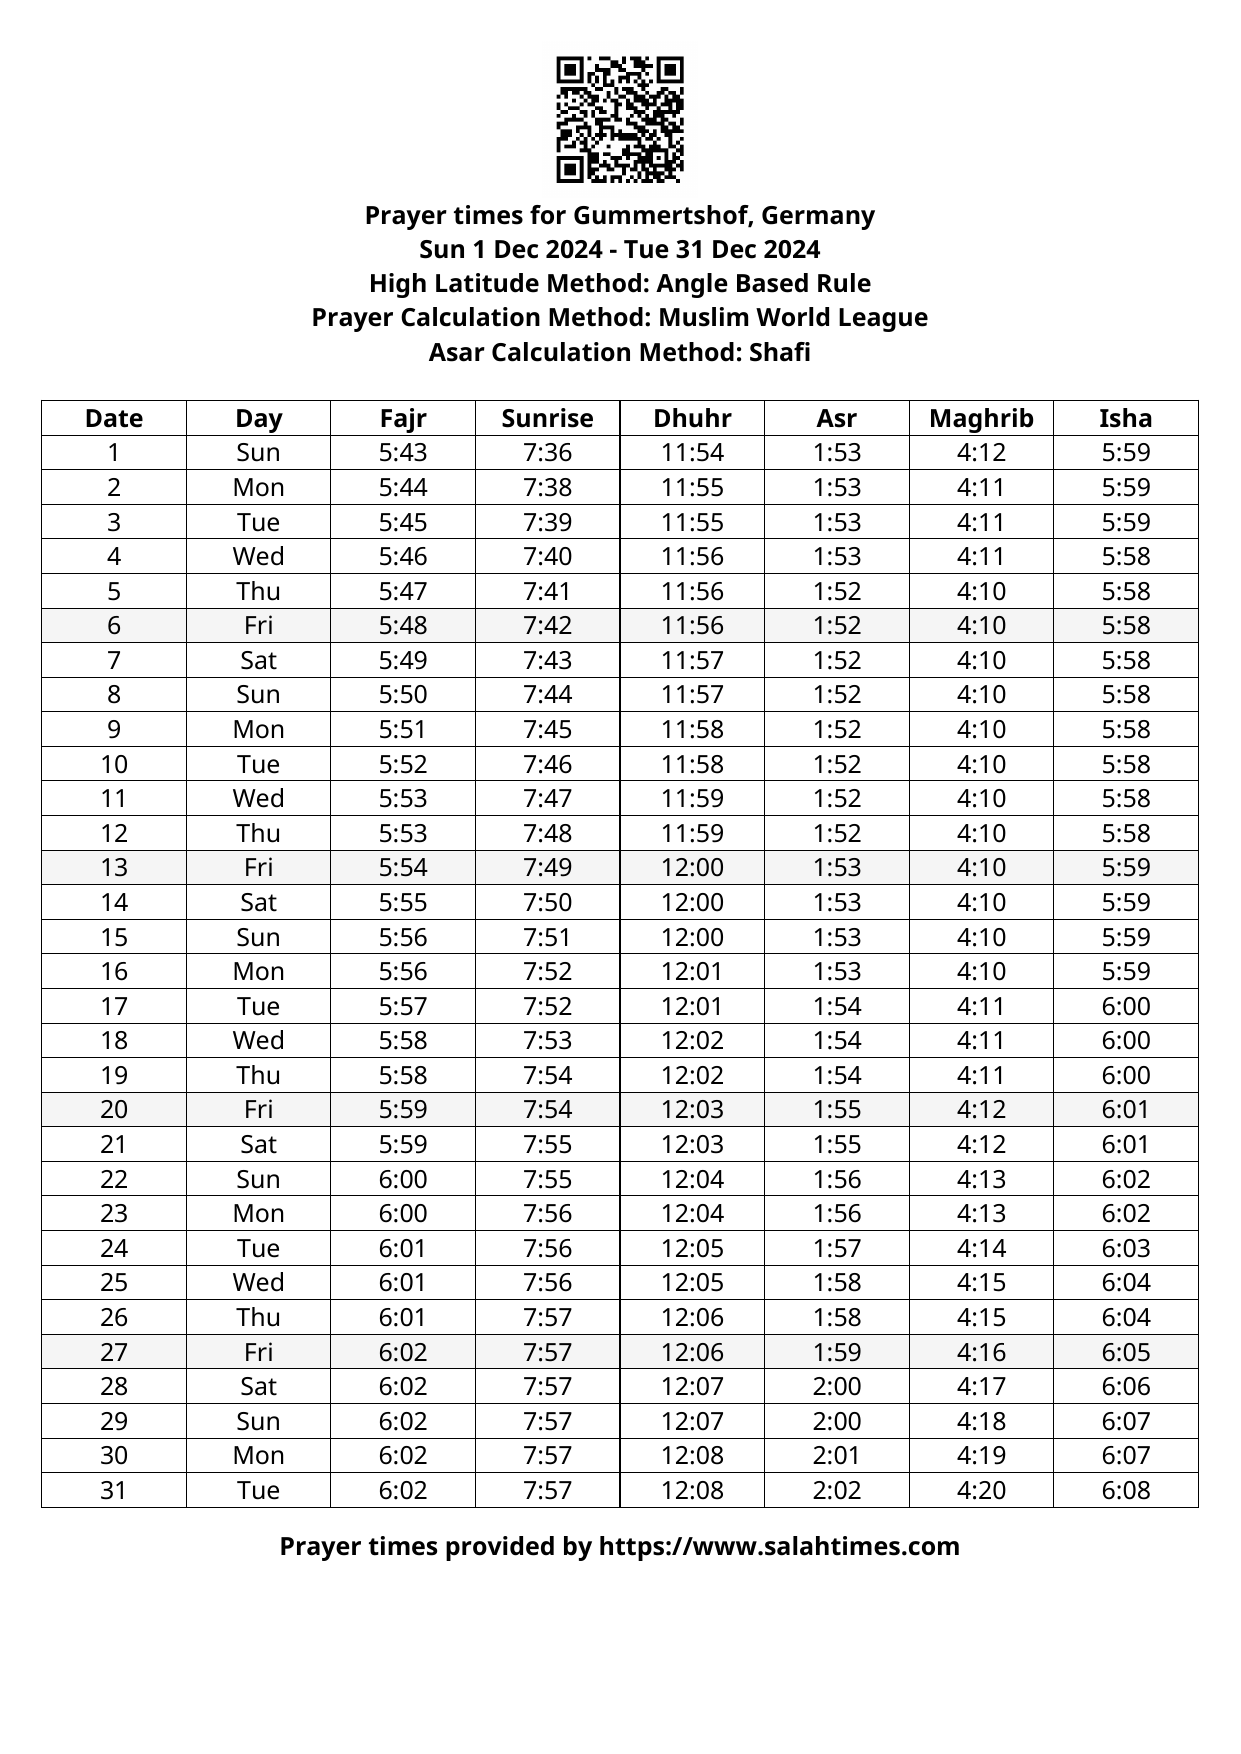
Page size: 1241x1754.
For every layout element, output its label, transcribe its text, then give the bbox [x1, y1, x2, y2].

table_cell 5:59 [1054, 954, 1198, 988]
table_cell 5 [42, 574, 186, 607]
table_cell 11:58 [621, 747, 764, 780]
table_cell 5:54 [331, 851, 475, 884]
table_cell 1:59 [765, 1335, 909, 1368]
table_cell 27 [42, 1335, 186, 1368]
table_cell 11:58 [621, 712, 764, 746]
table_cell 12:00 [621, 885, 764, 919]
table_cell 12:03 [621, 1093, 764, 1126]
table_cell 6:01 [1054, 1093, 1198, 1126]
table_cell 1:53 [765, 539, 909, 573]
table_cell 4:18 [910, 1404, 1053, 1437]
table_cell 7:52 [476, 989, 619, 1022]
table_cell 5:56 [331, 920, 475, 953]
table_cell 7:50 [476, 885, 619, 919]
table_cell 12:01 [621, 954, 764, 988]
table_cell Sat [187, 1127, 330, 1161]
table_cell 5:53 [331, 816, 475, 849]
table_cell 2:00 [765, 1404, 909, 1437]
table_cell 6:02 [331, 1335, 475, 1368]
text Sun 1 Dec 2024 - Tue 31 Dec 2024 [42, 232, 1198, 266]
table_cell Tue [187, 747, 330, 780]
table_cell 12 [42, 816, 186, 849]
table_cell 6:04 [1054, 1300, 1198, 1334]
table_header Dhuhr [621, 401, 764, 434]
table_cell 7:52 [476, 954, 619, 988]
table_cell 7:39 [476, 505, 619, 538]
table_cell Mon [187, 1196, 330, 1230]
table_cell 26 [42, 1300, 186, 1334]
table_cell 10 [42, 747, 186, 780]
table_cell 5:48 [331, 609, 475, 642]
table_cell Mon [187, 954, 330, 988]
table_cell 12:08 [621, 1473, 764, 1507]
table_cell 1:52 [765, 678, 909, 711]
table_cell Sat [187, 885, 330, 919]
table_cell 19 [42, 1058, 186, 1092]
table_cell 5:53 [331, 781, 475, 815]
table_cell 7:43 [476, 643, 619, 677]
table_cell 12:04 [621, 1196, 764, 1230]
table_cell 7:56 [476, 1196, 619, 1230]
table_cell 6:04 [1054, 1266, 1198, 1299]
table_cell 12:06 [621, 1335, 764, 1368]
table_cell 5:47 [331, 574, 475, 607]
table_cell Thu [187, 816, 330, 849]
table_cell Tue [187, 505, 330, 538]
table_cell 13 [42, 851, 186, 884]
table_header Isha [1054, 401, 1198, 434]
table_cell 1:53 [765, 920, 909, 953]
table_cell Sun [187, 1162, 330, 1195]
table_cell Sun [187, 436, 330, 469]
table_cell 6:00 [331, 1162, 475, 1195]
table_cell 5:59 [1054, 436, 1198, 469]
table_cell 7:57 [476, 1300, 619, 1334]
table_cell 21 [42, 1127, 186, 1161]
table_cell 12:04 [621, 1162, 764, 1195]
table_cell Mon [187, 1439, 330, 1472]
table_cell 11:59 [621, 816, 764, 849]
table_cell 11:55 [621, 505, 764, 538]
table_cell 4:11 [910, 1024, 1053, 1057]
table_header Date [42, 401, 186, 434]
table_header Sunrise [476, 401, 619, 434]
table_cell 12:00 [621, 851, 764, 884]
table_cell 4 [42, 539, 186, 573]
table_cell 5:58 [1054, 747, 1198, 780]
picture [542, 41, 699, 198]
table_cell Sat [187, 643, 330, 677]
table_cell 9 [42, 712, 186, 746]
table_cell Mon [187, 470, 330, 504]
table_cell 4:10 [910, 643, 1053, 677]
table_cell 8 [42, 678, 186, 711]
table_cell 11:56 [621, 609, 764, 642]
table_cell 7:56 [476, 1231, 619, 1264]
table_cell 7:47 [476, 781, 619, 815]
table_cell 11:54 [621, 436, 764, 469]
table_cell 17 [42, 989, 186, 1022]
table_cell 7:57 [476, 1473, 619, 1507]
table_cell 5:59 [1054, 885, 1198, 919]
table_cell 5:49 [331, 643, 475, 677]
table_cell 6:02 [331, 1439, 475, 1472]
table_cell 12:00 [621, 920, 764, 953]
table_cell 6:00 [331, 1196, 475, 1230]
table_cell 4:11 [910, 539, 1053, 573]
table_cell 7:54 [476, 1093, 619, 1126]
table_cell 5:59 [1054, 920, 1198, 953]
table_cell 6:00 [1054, 989, 1198, 1022]
table_cell 7 [42, 643, 186, 677]
table_cell 12:06 [621, 1300, 764, 1334]
table_cell 7:44 [476, 678, 619, 711]
table_cell 5:58 [1054, 712, 1198, 746]
table_cell 12:05 [621, 1231, 764, 1264]
table_cell 12:08 [621, 1439, 764, 1472]
table_cell 3 [42, 505, 186, 538]
table_cell 23 [42, 1196, 186, 1230]
table_cell 4:10 [910, 954, 1053, 988]
table_cell Tue [187, 989, 330, 1022]
table_cell Wed [187, 1266, 330, 1299]
table_cell 4:10 [910, 712, 1053, 746]
table_cell 5:59 [1054, 505, 1198, 538]
table_cell 6:06 [1054, 1369, 1198, 1403]
table_cell 6:01 [331, 1300, 475, 1334]
table_cell 12:07 [621, 1369, 764, 1403]
table_cell 5:46 [331, 539, 475, 573]
table_cell 4:10 [910, 747, 1053, 780]
table_cell 11:56 [621, 539, 764, 573]
table_cell 30 [42, 1439, 186, 1472]
table_cell 1:55 [765, 1127, 909, 1161]
table_cell Fri [187, 1093, 330, 1126]
table_cell 6:00 [1054, 1024, 1198, 1057]
table_cell 1:52 [765, 574, 909, 607]
table_cell 5:45 [331, 505, 475, 538]
table_cell 7:41 [476, 574, 619, 607]
table_cell Sun [187, 678, 330, 711]
table_cell 6:00 [1054, 1058, 1198, 1092]
table_cell 5:51 [331, 712, 475, 746]
table_cell 6:08 [1054, 1473, 1198, 1507]
table_cell 6:07 [1054, 1439, 1198, 1472]
table_cell 5:58 [331, 1024, 475, 1057]
table_cell Fri [187, 609, 330, 642]
table_cell 5:59 [1054, 470, 1198, 504]
table_cell 4:14 [910, 1231, 1053, 1264]
table_cell Wed [187, 539, 330, 573]
table_cell Tue [187, 1473, 330, 1507]
table_cell 4:11 [910, 505, 1053, 538]
text High Latitude Method: Angle Based Rule [42, 266, 1198, 300]
table_cell 4:16 [910, 1335, 1053, 1368]
table_header Fajr [331, 401, 475, 434]
table_cell 4:17 [910, 1369, 1053, 1403]
table_cell 14 [42, 885, 186, 919]
table_cell 11:59 [621, 781, 764, 815]
table_cell 1:56 [765, 1162, 909, 1195]
table_cell 1:53 [765, 470, 909, 504]
table_cell 1:53 [765, 885, 909, 919]
table_cell 5:58 [1054, 781, 1198, 815]
table_cell 18 [42, 1024, 186, 1057]
table_cell Wed [187, 781, 330, 815]
table_cell 22 [42, 1162, 186, 1195]
table_cell 6:01 [331, 1231, 475, 1264]
table_cell 11 [42, 781, 186, 815]
table_cell 4:10 [910, 920, 1053, 953]
table_cell 5:59 [1054, 851, 1198, 884]
table_cell 12:02 [621, 1024, 764, 1057]
table_cell 7:55 [476, 1127, 619, 1161]
table_cell 7:57 [476, 1439, 619, 1472]
table_cell 4:11 [910, 470, 1053, 504]
table_cell 5:59 [331, 1127, 475, 1161]
table_cell 1:52 [765, 712, 909, 746]
table_cell 5:58 [1054, 678, 1198, 711]
table_cell 7:45 [476, 712, 619, 746]
table_cell 5:58 [331, 1058, 475, 1092]
table_cell 4:15 [910, 1300, 1053, 1334]
table_cell 5:58 [1054, 609, 1198, 642]
table_cell 1:54 [765, 989, 909, 1022]
table_cell 15 [42, 920, 186, 953]
table_cell 5:58 [1054, 643, 1198, 677]
table_cell 7:57 [476, 1335, 619, 1368]
table_cell 4:11 [910, 1058, 1053, 1092]
table_cell 5:50 [331, 678, 475, 711]
table_cell 7:54 [476, 1058, 619, 1092]
table_cell Mon [187, 712, 330, 746]
table_cell 5:44 [331, 470, 475, 504]
text Prayer times provided by https://www.salahtimes.com [42, 1528, 1198, 1563]
table_cell 4:13 [910, 1162, 1053, 1195]
table_cell 2 [42, 470, 186, 504]
table_cell 7:42 [476, 609, 619, 642]
table_cell 20 [42, 1093, 186, 1126]
table_cell 1:56 [765, 1196, 909, 1230]
table_cell 5:56 [331, 954, 475, 988]
table_cell 16 [42, 954, 186, 988]
table_cell 6:02 [1054, 1196, 1198, 1230]
table_header Day [187, 401, 330, 434]
table_cell 12:02 [621, 1058, 764, 1092]
table_cell 7:38 [476, 470, 619, 504]
table_cell 7:46 [476, 747, 619, 780]
table_cell 1:54 [765, 1024, 909, 1057]
table_cell 6:02 [331, 1404, 475, 1437]
table_cell 1:52 [765, 816, 909, 849]
table_cell 11:57 [621, 643, 764, 677]
table_cell 5:43 [331, 436, 475, 469]
table_cell 7:49 [476, 851, 619, 884]
table_cell 1:52 [765, 643, 909, 677]
table_cell 4:12 [910, 1127, 1053, 1161]
table_cell 1:58 [765, 1300, 909, 1334]
table_cell 24 [42, 1231, 186, 1264]
table_cell 1:53 [765, 505, 909, 538]
table_cell 1:52 [765, 781, 909, 815]
table_cell 5:58 [1054, 539, 1198, 573]
table_cell 1:52 [765, 747, 909, 780]
table_cell Thu [187, 1300, 330, 1334]
table_header Asr [765, 401, 909, 434]
text Prayer Calculation Method: Muslim World League [42, 300, 1198, 334]
table_cell 12:01 [621, 989, 764, 1022]
table_cell 5:55 [331, 885, 475, 919]
table_cell 7:40 [476, 539, 619, 573]
table_cell 6:02 [331, 1369, 475, 1403]
table_cell 4:12 [910, 436, 1053, 469]
table_cell 6:01 [331, 1266, 475, 1299]
table_cell 1:57 [765, 1231, 909, 1264]
table_cell Thu [187, 1058, 330, 1092]
table_cell 7:48 [476, 816, 619, 849]
table_cell 5:57 [331, 989, 475, 1022]
table_cell Fri [187, 1335, 330, 1368]
table_cell 11:55 [621, 470, 764, 504]
table_cell 4:12 [910, 1093, 1053, 1126]
table_cell 2:01 [765, 1439, 909, 1472]
table_cell 31 [42, 1473, 186, 1507]
table_cell 1 [42, 436, 186, 469]
table_cell 1:53 [765, 436, 909, 469]
table_cell 12:05 [621, 1266, 764, 1299]
table_cell 5:58 [1054, 816, 1198, 849]
table_cell 4:10 [910, 885, 1053, 919]
table_cell 1:53 [765, 954, 909, 988]
table_cell 6:05 [1054, 1335, 1198, 1368]
table_cell 4:10 [910, 816, 1053, 849]
table_cell 12:03 [621, 1127, 764, 1161]
table_cell 4:10 [910, 781, 1053, 815]
table_cell 5:59 [331, 1093, 475, 1126]
table_cell 4:10 [910, 574, 1053, 607]
table_cell 7:57 [476, 1404, 619, 1437]
table_cell 6 [42, 609, 186, 642]
table_cell 4:10 [910, 678, 1053, 711]
table_cell 1:54 [765, 1058, 909, 1092]
table_cell Fri [187, 851, 330, 884]
table_cell 6:07 [1054, 1404, 1198, 1437]
table_cell 7:56 [476, 1266, 619, 1299]
table_header Maghrib [910, 401, 1053, 434]
table_cell 6:02 [1054, 1162, 1198, 1195]
table_cell 4:13 [910, 1196, 1053, 1230]
table_cell 6:02 [331, 1473, 475, 1507]
table_cell 2:02 [765, 1473, 909, 1507]
table_cell 1:58 [765, 1266, 909, 1299]
table_cell Sun [187, 1404, 330, 1437]
table_cell Sat [187, 1369, 330, 1403]
table_cell 4:19 [910, 1439, 1053, 1472]
table_cell 7:55 [476, 1162, 619, 1195]
table_cell Thu [187, 574, 330, 607]
table_cell 4:11 [910, 989, 1053, 1022]
table_cell 2:00 [765, 1369, 909, 1403]
table_cell 11:56 [621, 574, 764, 607]
table_cell 4:10 [910, 609, 1053, 642]
table_cell 11:57 [621, 678, 764, 711]
table_cell 29 [42, 1404, 186, 1437]
table_cell 4:20 [910, 1473, 1053, 1507]
table_cell 5:52 [331, 747, 475, 780]
table_cell 1:55 [765, 1093, 909, 1126]
table_cell 25 [42, 1266, 186, 1299]
text Asar Calculation Method: Shafi [42, 334, 1198, 368]
table_cell 7:57 [476, 1369, 619, 1403]
table_cell 4:15 [910, 1266, 1053, 1299]
table_cell Sun [187, 920, 330, 953]
table_cell 6:03 [1054, 1231, 1198, 1264]
table_cell 7:36 [476, 436, 619, 469]
table_cell Wed [187, 1024, 330, 1057]
table_cell 12:07 [621, 1404, 764, 1437]
table_cell 5:58 [1054, 574, 1198, 607]
table_cell 7:53 [476, 1024, 619, 1057]
table_cell 1:52 [765, 609, 909, 642]
table_cell 1:53 [765, 851, 909, 884]
table_cell 4:10 [910, 851, 1053, 884]
table_cell 6:01 [1054, 1127, 1198, 1161]
table_cell 7:51 [476, 920, 619, 953]
text Prayer times for Gummertshof, Germany [42, 198, 1198, 232]
table_cell Tue [187, 1231, 330, 1264]
table_cell 28 [42, 1369, 186, 1403]
